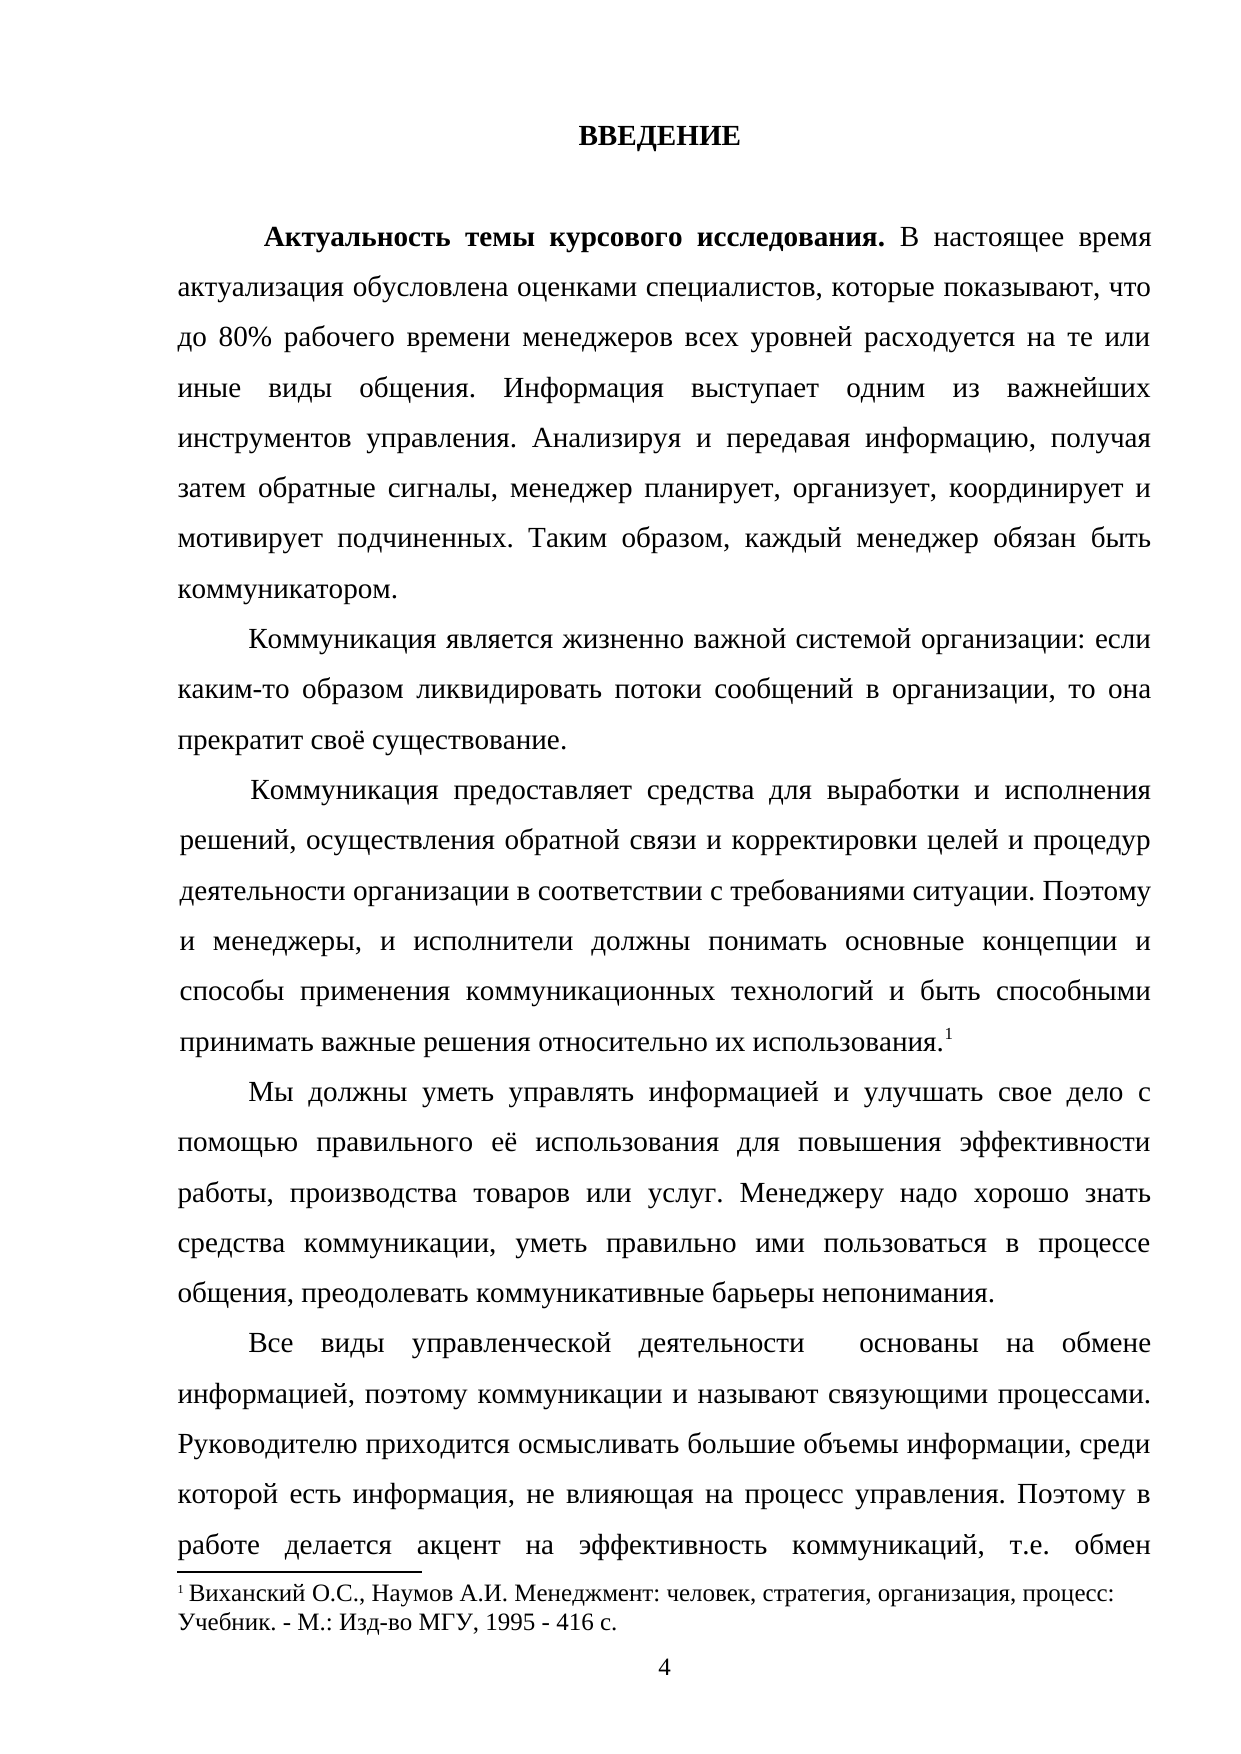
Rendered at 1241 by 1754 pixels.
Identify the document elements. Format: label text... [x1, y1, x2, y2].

text Мы должны уметь управлять информацией и улучшать свое дело с помощью правильного её использования для повышения эффективности работы, производства товаров или услуг. Менеджеру надо хорошо знать средства коммуникации, уметь правильно ими пользоваться в процессе общения, преодолевать коммуникативные барьеры непонимания. [177, 1074, 1152, 1309]
text Коммуникация является жизненно важной системой организации: если каким-то образом ликвидировать потоки сообщений в организации, то она прекратит своё существование. [177, 621, 1152, 755]
text ВВЕДЕНИЕ [177, 118, 1152, 152]
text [177, 1326, 1152, 1560]
text Актуальность темы курсового исследования. В настоящее время актуализация обусловлена оценками специалистов, которые показывают, что до 80% рабочего времени менеджеров всех уровней расходуется на те или иные виды общения. Информация выступает одним из важнейших инструментов управления. Анализируя и передавая информацию, получая затем обратные сигналы, менеджер планирует, организует, координирует и мотивирует подчиненных. Таким образом, каждый менеджер обязан быть коммуникатором. [177, 219, 1152, 604]
text Коммуникация предоставляет средства для выработки и исполнения решений, осуществления обратной связи и корректировки целей и процедур деятельности организации в соответствии с требованиями ситуации. Поэтому и менеджеры, и исполнители должны понимать основные концепции и способы применения коммуникационных технологий и быть способными принимать важные решения относительно их использования. [179, 772, 1152, 1057]
